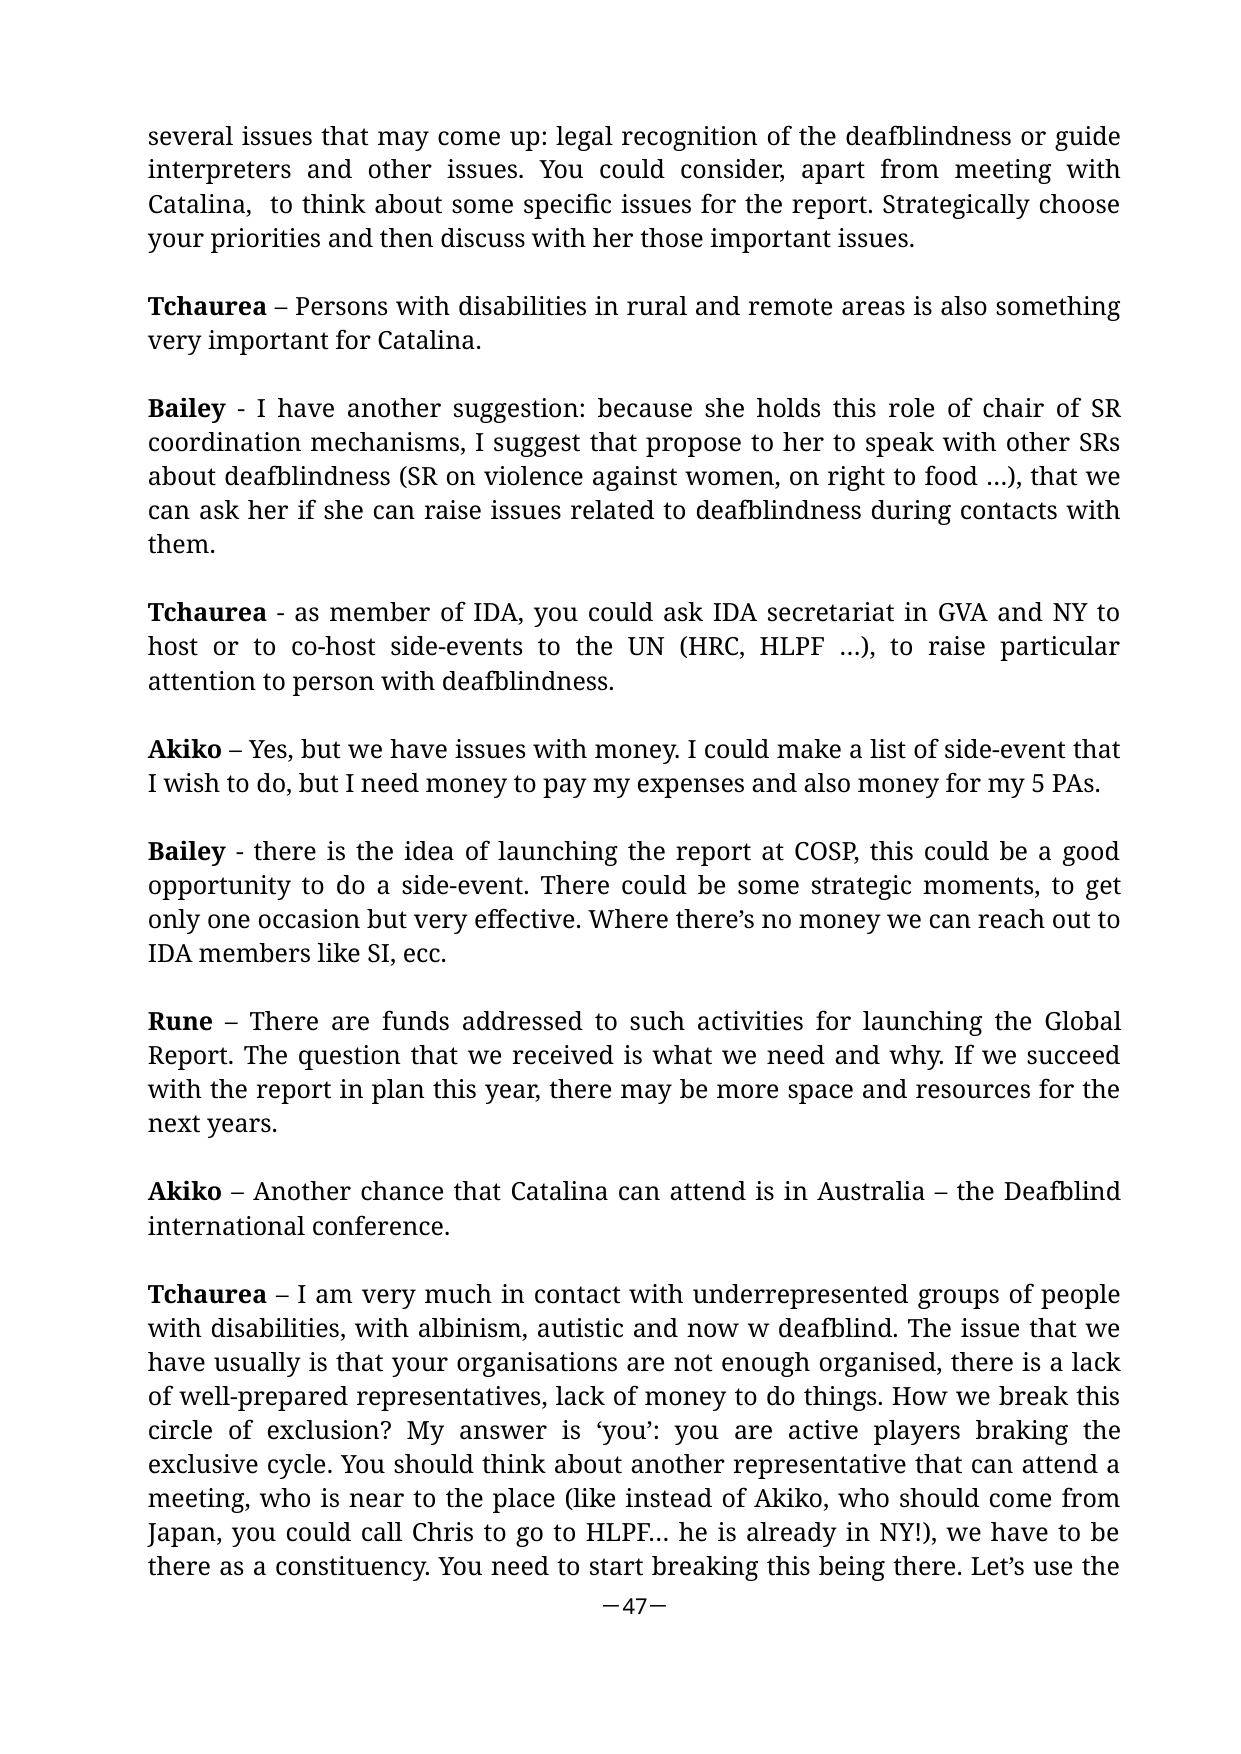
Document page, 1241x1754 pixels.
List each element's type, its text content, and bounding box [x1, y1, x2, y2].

text Akiko – Yes, but we have issues with money. I could make a list of side-event that I wish to do, but I need money to pay my expenses and also money for my 5 PAs. [148, 731, 1122, 799]
text Tchaurea - as member of IDA, you could ask IDA secretariat in GVA and NY to host or to co-host side-events to the UN (HRC, HLPF …), to raise particular attention to person with deafblindness. [148, 595, 1122, 697]
text Bailey - there is the idea of launching the report at COSP, this could be a good opportunity to do a side-event. There could be some strategic moments, to get only one occasion but very effective. Where there’s no money we can reach out to IDA members like SI, ecc. [148, 833, 1122, 970]
text Rune – There are funds addressed to such activities for launching the Global Report. The question that we received is what we need and why. If we succeed with the report in plan this year, there may be more space and resources for the next years. [148, 1004, 1122, 1140]
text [148, 118, 1122, 254]
text Tchaurea – Persons with disabilities in rural and remote areas is also something very important for Catalina. [148, 288, 1122, 357]
text Akiko – Another chance that Catalina can attend is in Australia – the Deafblind international conference. [148, 1174, 1122, 1242]
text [148, 1276, 1122, 1583]
text Bailey - I have another suggestion: because she holds this role of chair of SR coordination mechanisms, I suggest that propose to her to speak with other SRs about deafblindness (SR on violence against women, on right to food …), that we can ask her if she can raise issues related to deafblindness during contacts with them. [148, 391, 1122, 561]
